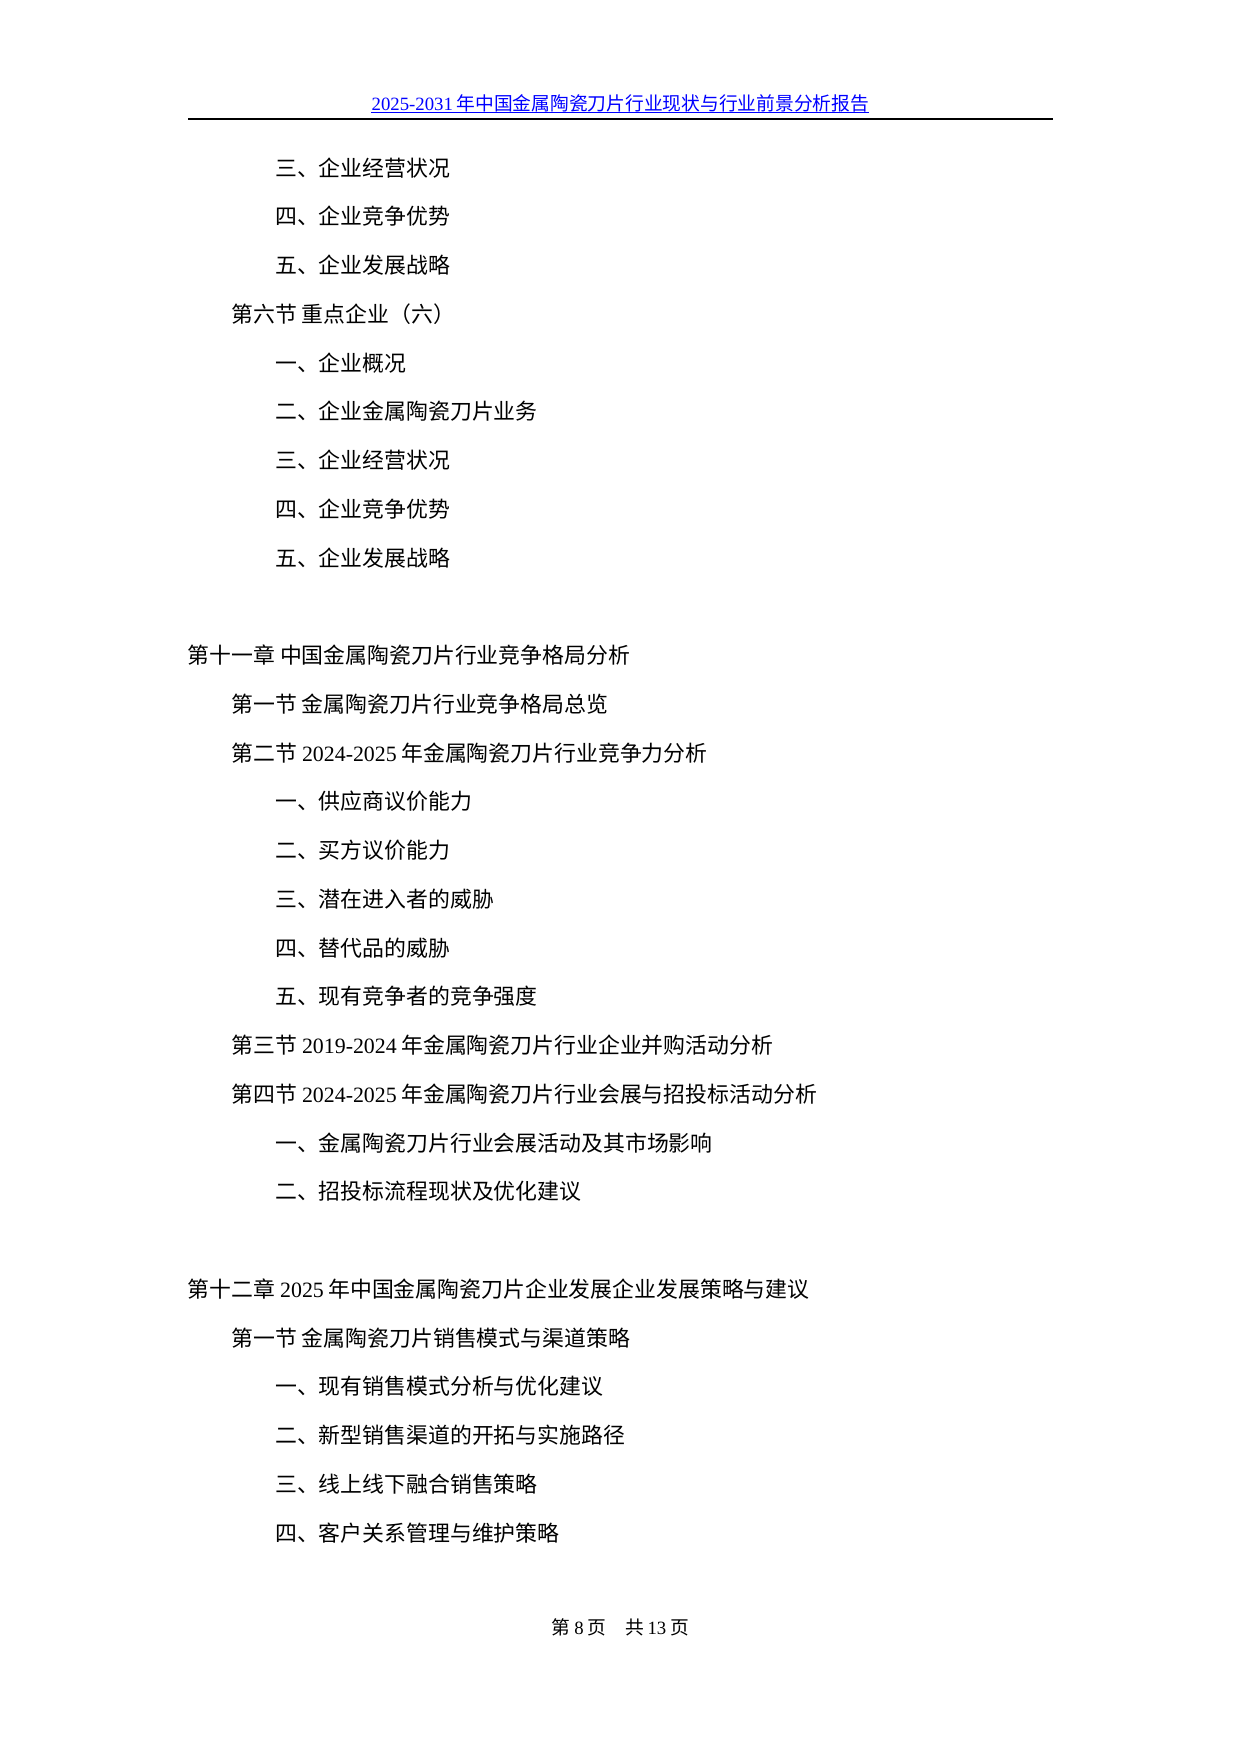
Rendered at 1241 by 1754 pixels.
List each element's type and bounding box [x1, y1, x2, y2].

text [187, 150, 1053, 1548]
